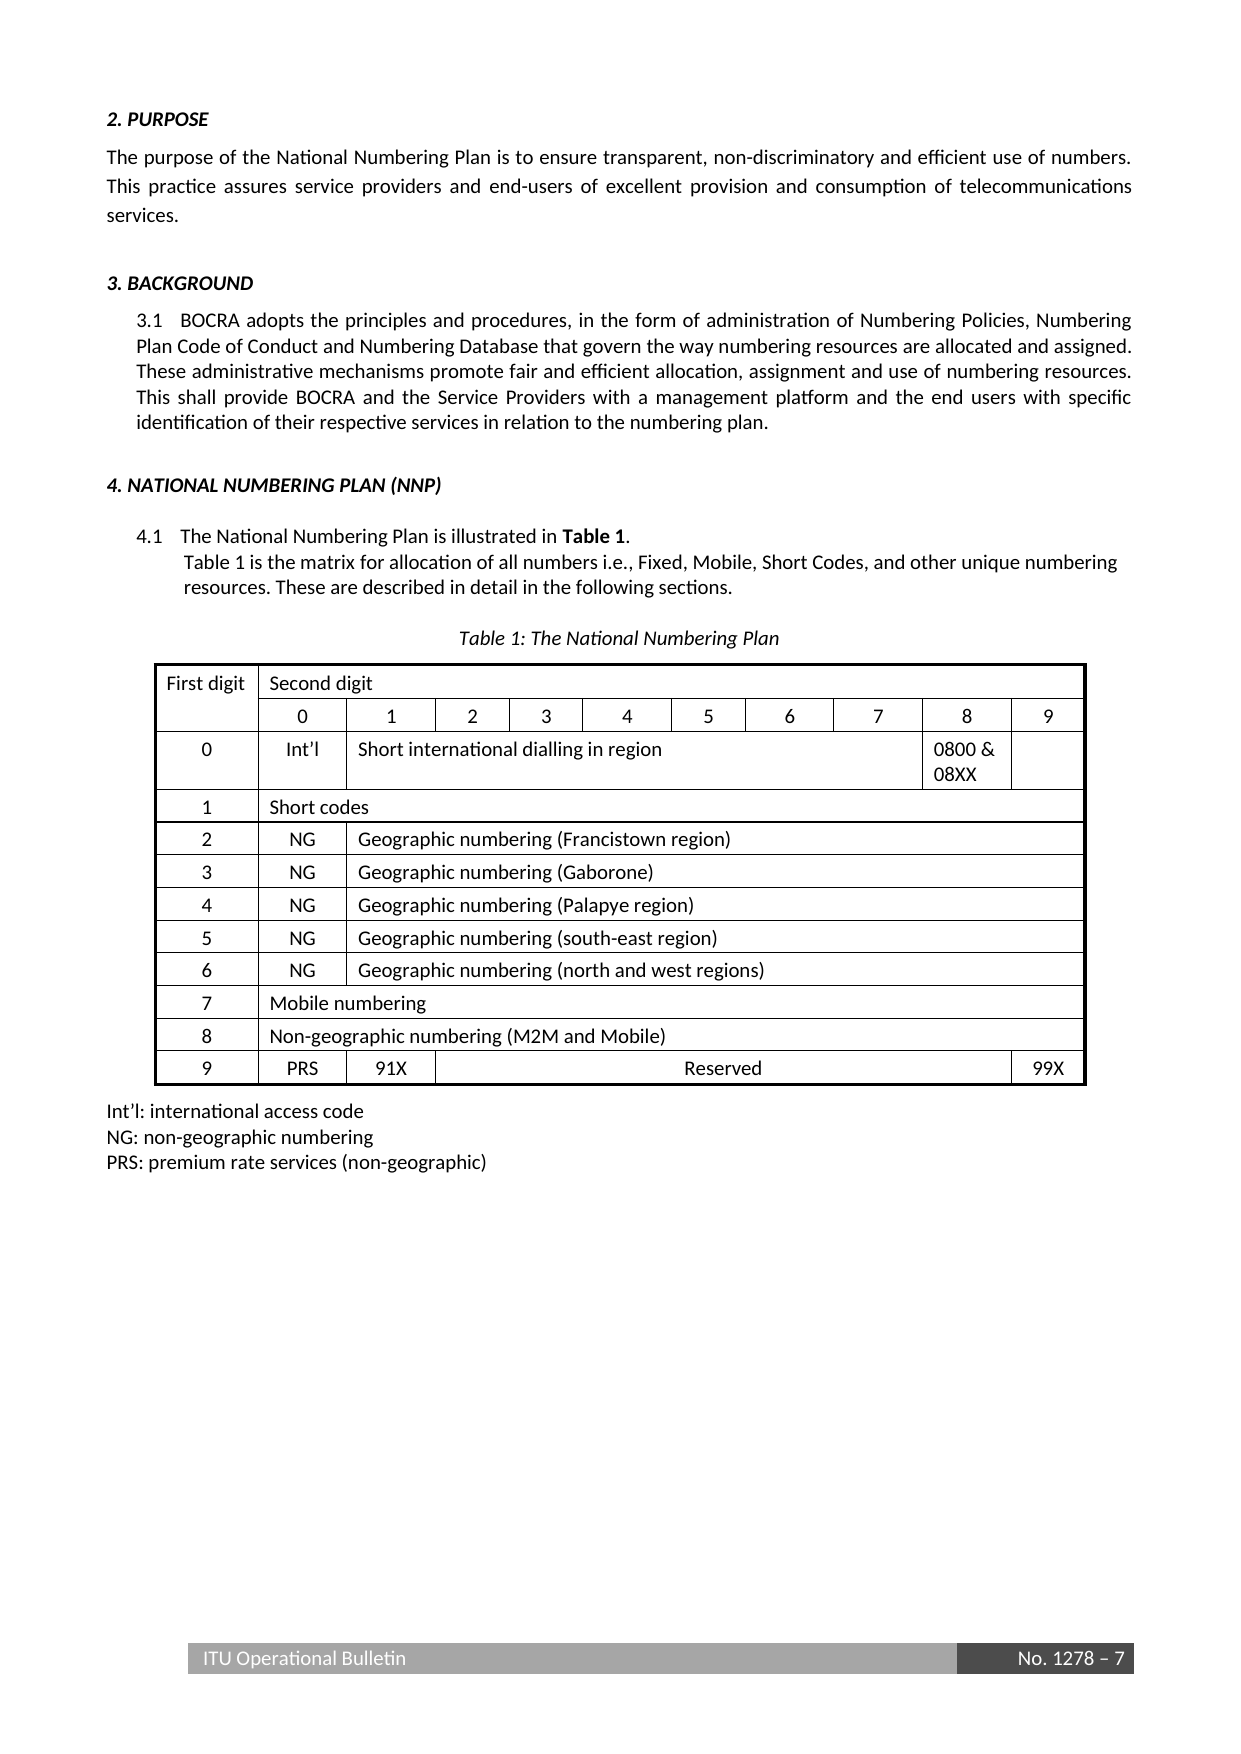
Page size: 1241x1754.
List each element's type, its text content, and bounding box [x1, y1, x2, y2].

table_cell 4 [157, 888, 258, 919]
table_cell NG [259, 823, 346, 854]
table_cell 3 [510, 699, 582, 731]
table_cell Int’l [259, 732, 346, 789]
table_cell 1 [347, 699, 435, 731]
text PRS: premium rate services (non-geographic) [106, 1149, 1134, 1175]
table_cell Reserved [436, 1051, 1011, 1083]
table_cell 99X [1012, 1051, 1083, 1083]
table_cell Mobile numbering [259, 986, 1083, 1018]
table_cell 3 [157, 855, 258, 887]
table_header Second digit [259, 666, 1083, 698]
table_cell NG [259, 888, 346, 919]
table_cell 91X [347, 1051, 435, 1083]
text The purpose of the National Numbering Plan is to ensure transparent, non-discriminatory and efficient use of numbers. This practice assures service providers and end-users of excellent provision and consumption of telecommunications services. [106, 144, 1134, 228]
table_cell Geographic numbering (north and west regions) [347, 953, 1083, 985]
text Table 1 is the matrix for allocation of all numbers i.e., Fixed, Mobile, Short Codes, and other unique numbering resources. These are described in detail in the following sections. [183, 549, 1134, 600]
table_cell PRS [259, 1051, 346, 1083]
list BOCRA adopts the principles and procedures, in the form of administration of Numbering Policies, Numbering Plan Code of Conduct and Numbering Database that govern the way numbering resources are allocated and assigned. These administrative mechanisms promote fair and efficient allocation, assignment and use of numbering resources. This shall provide BOCRA and the Service Providers with a management platform and the end users with specific identification of their respective services in relation to the numbering plan. [136, 308, 1134, 435]
table_cell 0 [259, 699, 346, 731]
table_cell 9 [1012, 699, 1083, 731]
table_cell Short international dialling in region [347, 732, 922, 789]
table_cell NG [259, 953, 346, 985]
table_cell 5 [157, 921, 258, 952]
table_cell 5 [672, 699, 745, 731]
table_cell Geographic numbering (Francistown region) [347, 823, 1083, 854]
table_cell 8 [923, 699, 1011, 731]
table_cell 6 [746, 699, 833, 731]
table_cell Geographic numbering (south-east region) [347, 921, 1083, 952]
table_cell Geographic numbering (Palapye region) [347, 888, 1083, 919]
table_cell 2 [436, 699, 509, 731]
table_cell NG [259, 921, 346, 952]
table_cell 0 [157, 732, 258, 789]
table_cell 9 [157, 1051, 258, 1083]
table_cell 2 [157, 823, 258, 854]
table_cell 8 [157, 1019, 258, 1050]
table_cell Geographic numbering (Gaborone) [347, 855, 1083, 887]
table_cell Non-geographic numbering (M2M and Mobile) [259, 1019, 1083, 1050]
table_header First digit [157, 666, 258, 731]
text Int’l: international access code [106, 1099, 1134, 1124]
table_cell [1012, 732, 1083, 789]
table_cell Short codes [259, 790, 1083, 821]
text Table 1: The National Numbering Plan [106, 625, 1134, 651]
table_cell 7 [157, 986, 258, 1018]
table_cell 0800 & 08XX [923, 732, 1011, 789]
table_cell 4 [583, 699, 671, 731]
table_cell 7 [834, 699, 922, 731]
table_cell NG [259, 855, 346, 887]
table_cell 1 [157, 790, 258, 821]
list The National Numbering Plan is illustrated in Table 1. [136, 523, 1134, 549]
text 4. NATIONAL NUMBERING PLAN (NNP) [106, 473, 1134, 498]
table_cell 6 [157, 953, 258, 985]
text 2. PURPOSE [106, 106, 1134, 132]
text NG: non-geographic numbering [106, 1124, 1134, 1149]
text 3. BACKGROUND [106, 270, 1134, 295]
